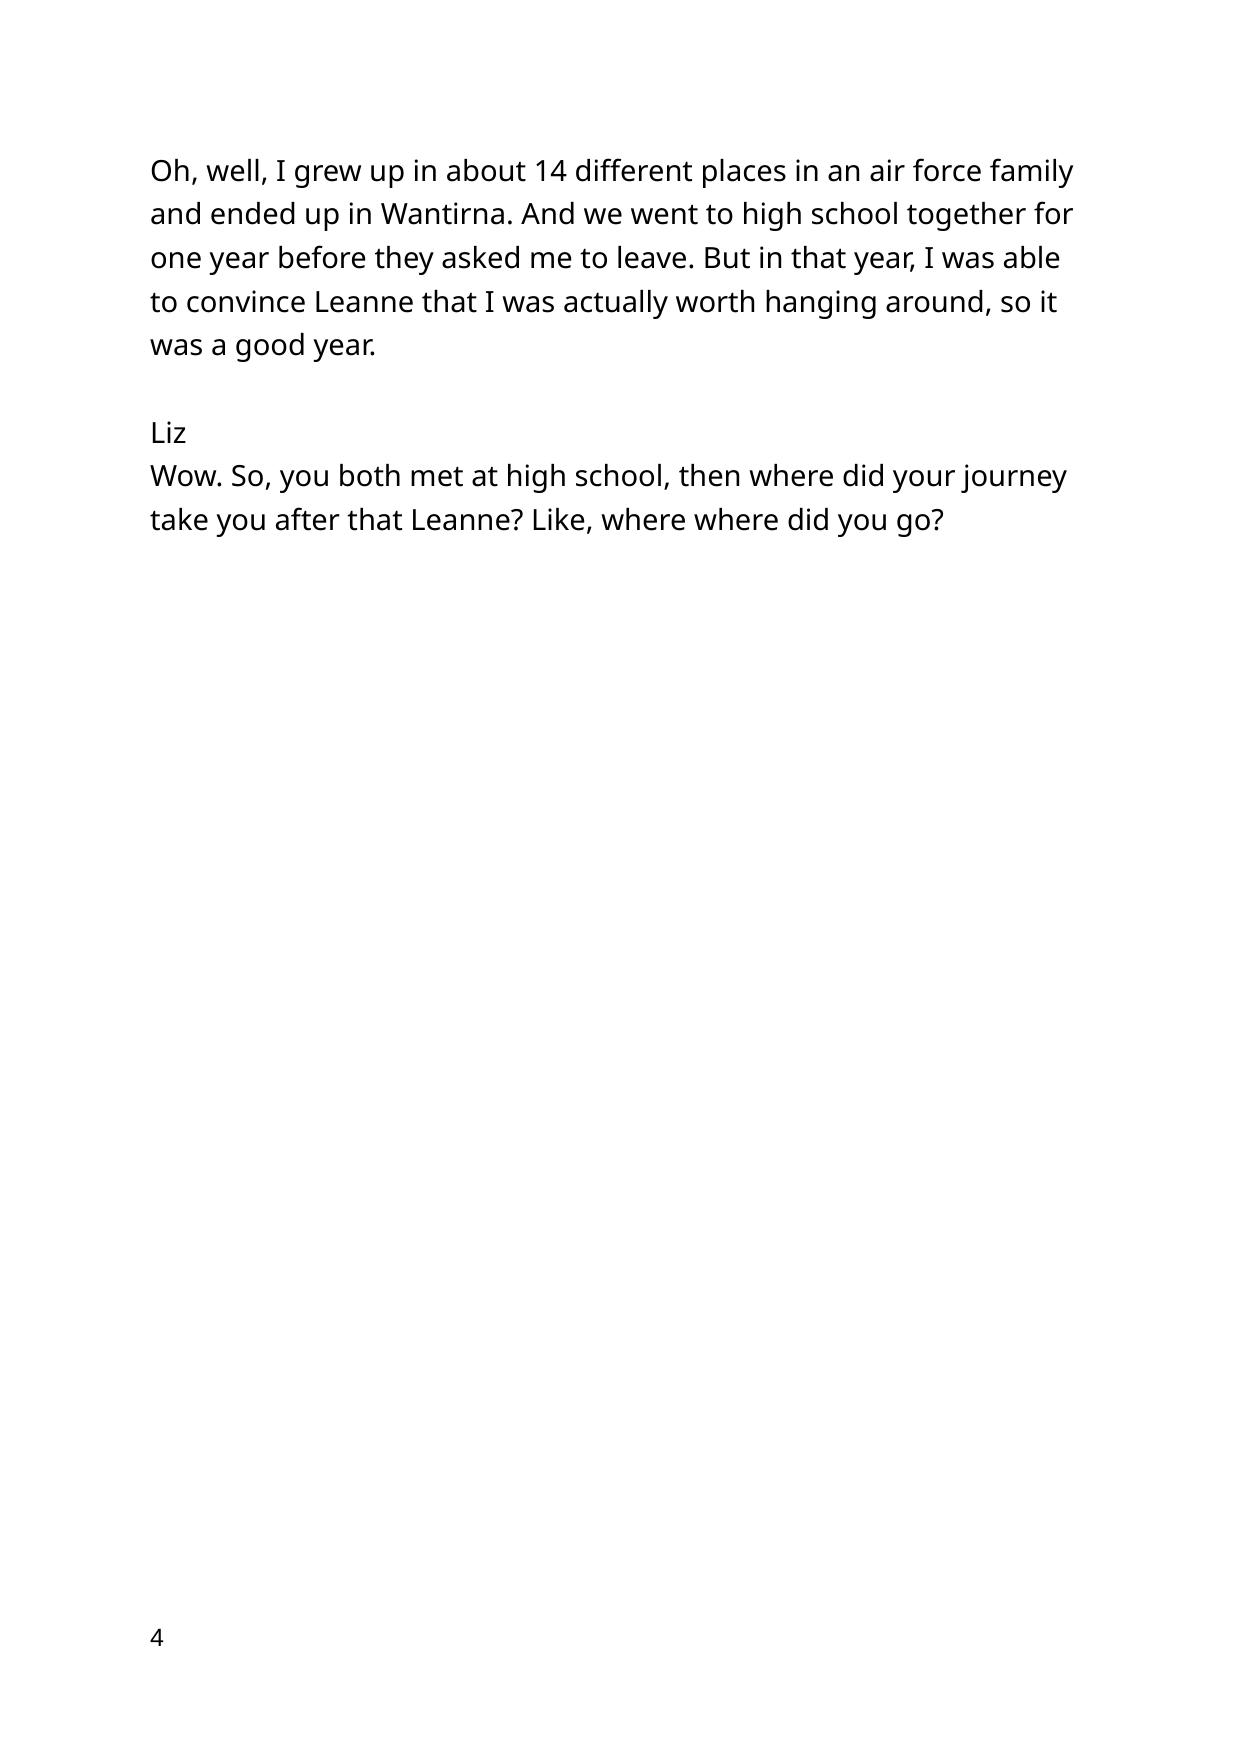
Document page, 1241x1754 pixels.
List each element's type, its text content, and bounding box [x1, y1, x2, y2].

text Wow. So, you both met at high school, then where did your journey take you after that Leanne? Like, where where did you go? [150, 456, 1090, 539]
text Liz [150, 412, 1090, 452]
text Oh, well, I grew up in about 14 different places in an air force family and ended up in Wantirna. And we went to high school together for one year before they asked me to leave. But in that year, I was able to convince Leanne that I was actually worth hanging around, so it was a good year. [150, 150, 1090, 364]
